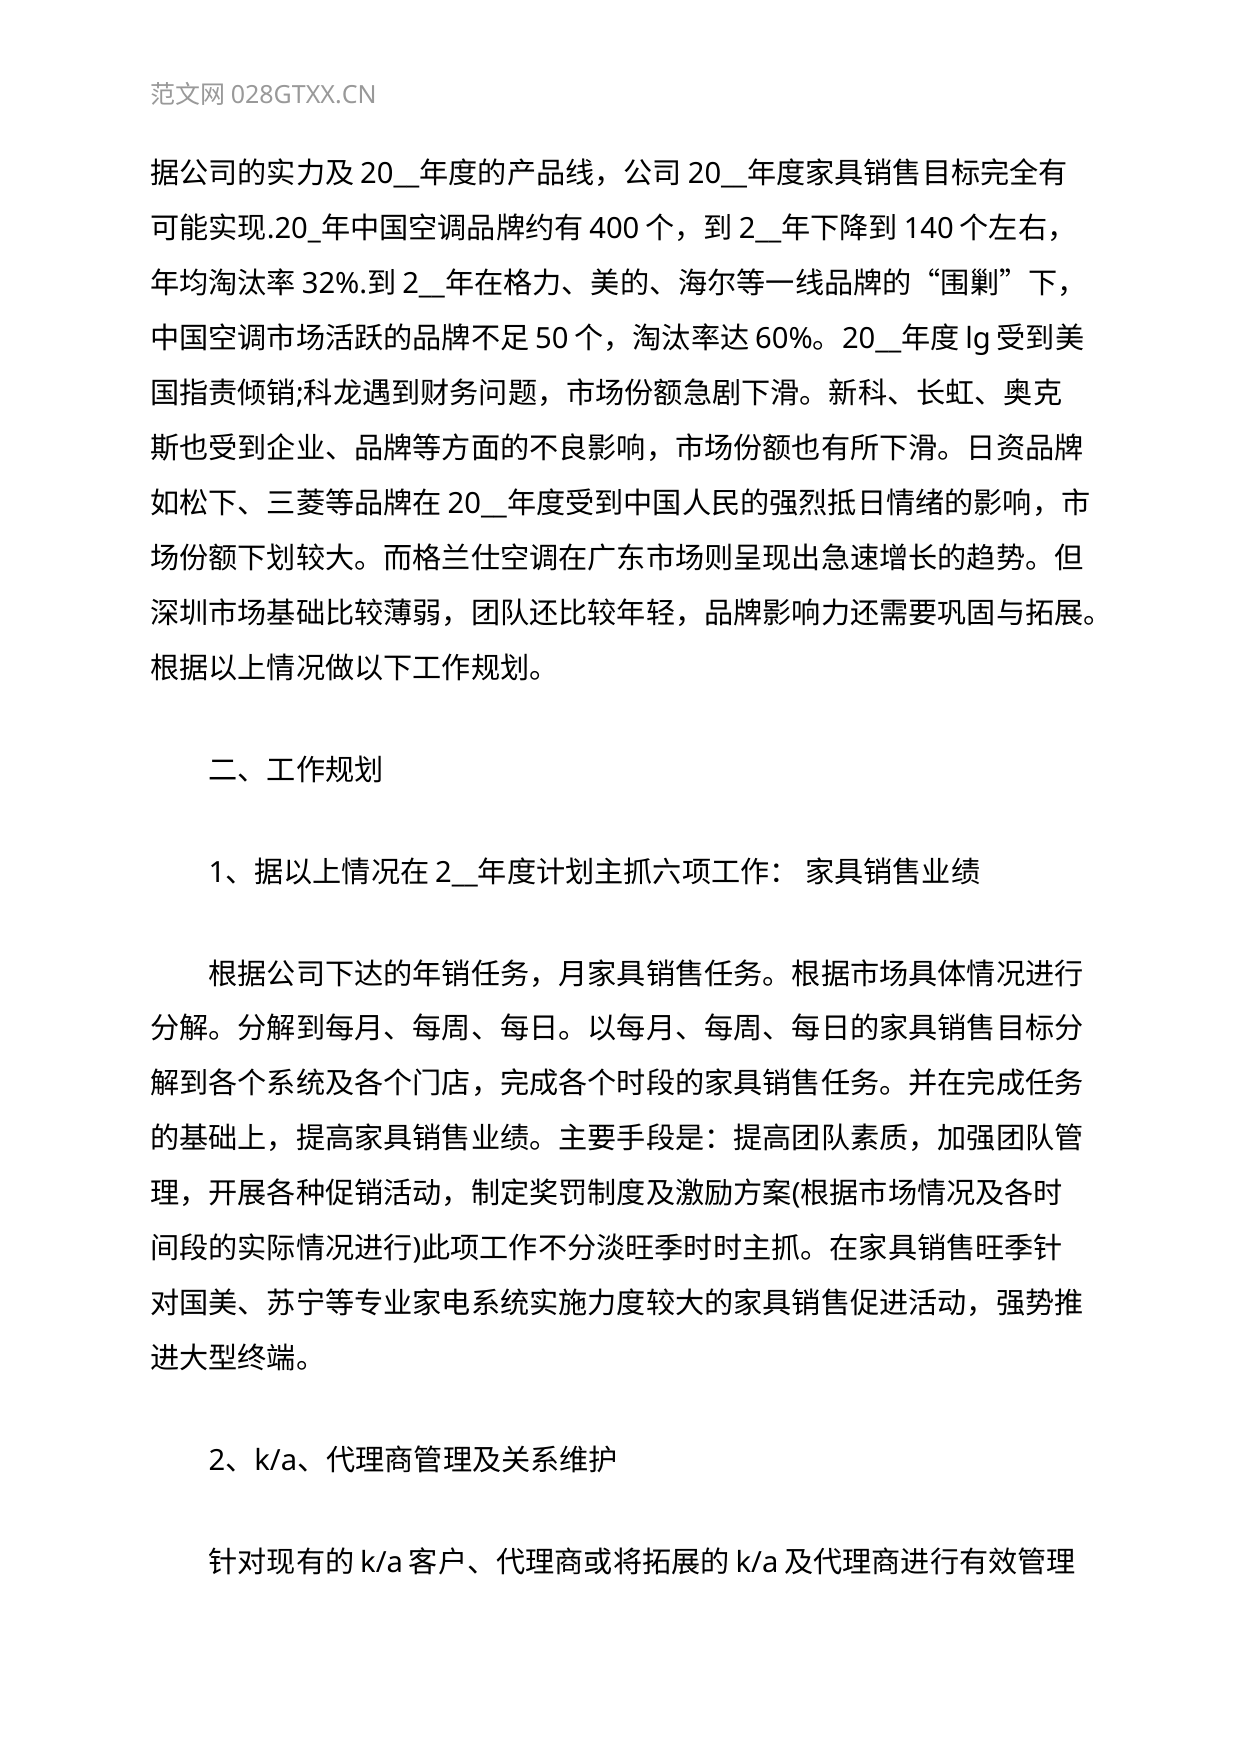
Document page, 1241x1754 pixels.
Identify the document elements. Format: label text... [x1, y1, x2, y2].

text 二、工作规划 [150, 746, 1090, 789]
text 根据公司下达的年销任务，月家具销售任务。根据市场具体情况进行分解。分解到每月、每周、每日。以每月、每周、每日的家具销售目标分解到各个系统及各个门店，完成各个时段的家具销售任务。并在完成任务的基础上，提高家具销售业绩。主要手段是：提高团队素质，加强团队管理，开展各种促销活动，制定奖罚制度及激励方案(根据市场情况及各时间段的实际情况进行)此项工作不分淡旺季时时主抓。在家具销售旺季针对国美、苏宁等专业家电系统实施力度较大的家具销售促进活动，强势推进大型终端。 [150, 950, 1090, 1377]
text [150, 150, 1090, 687]
text 1、据以上情况在2__年度计划主抓六项工作： 家具销售业绩 [150, 848, 1090, 891]
text 2、k/a、代理商管理及关系维护 [150, 1436, 1090, 1479]
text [150, 1538, 1090, 1581]
